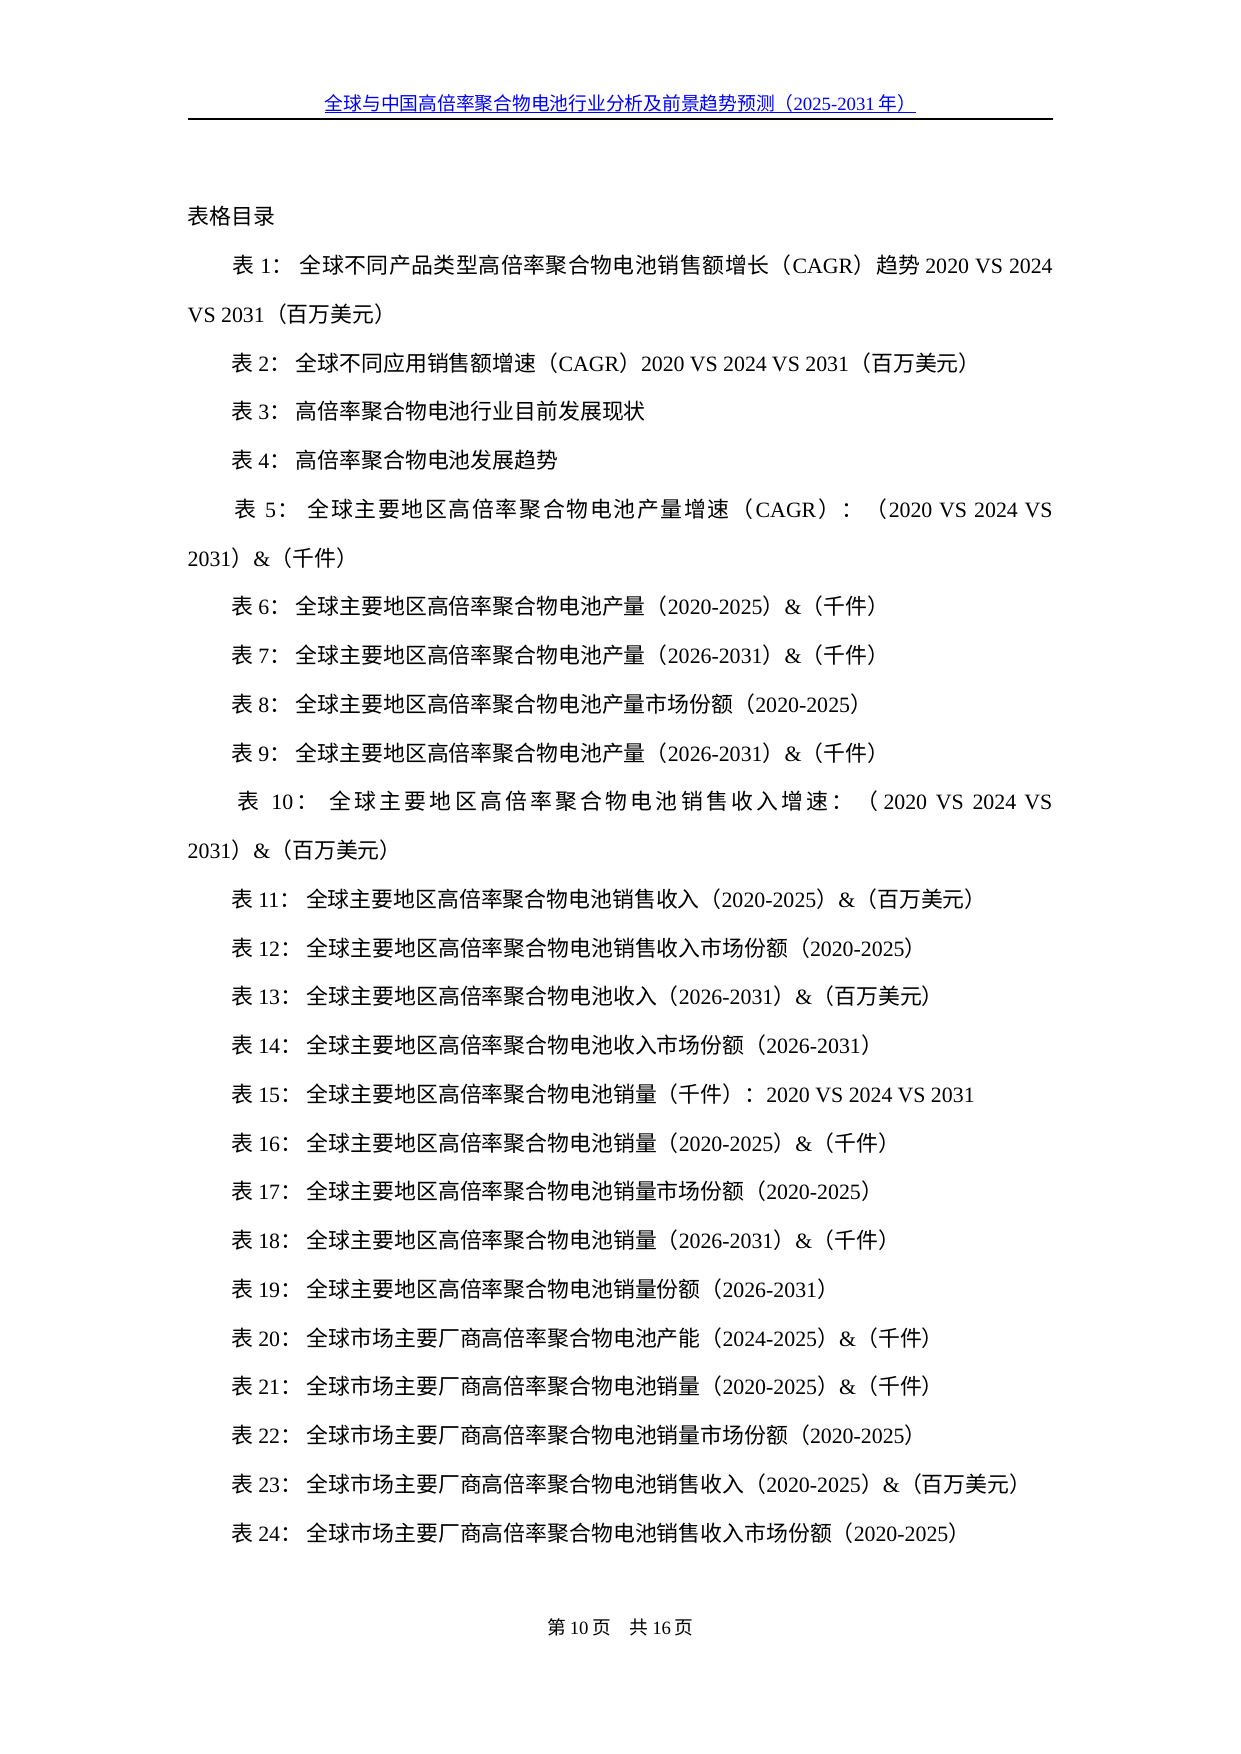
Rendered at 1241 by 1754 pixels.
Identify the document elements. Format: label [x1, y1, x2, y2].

text [187, 150, 1053, 1548]
